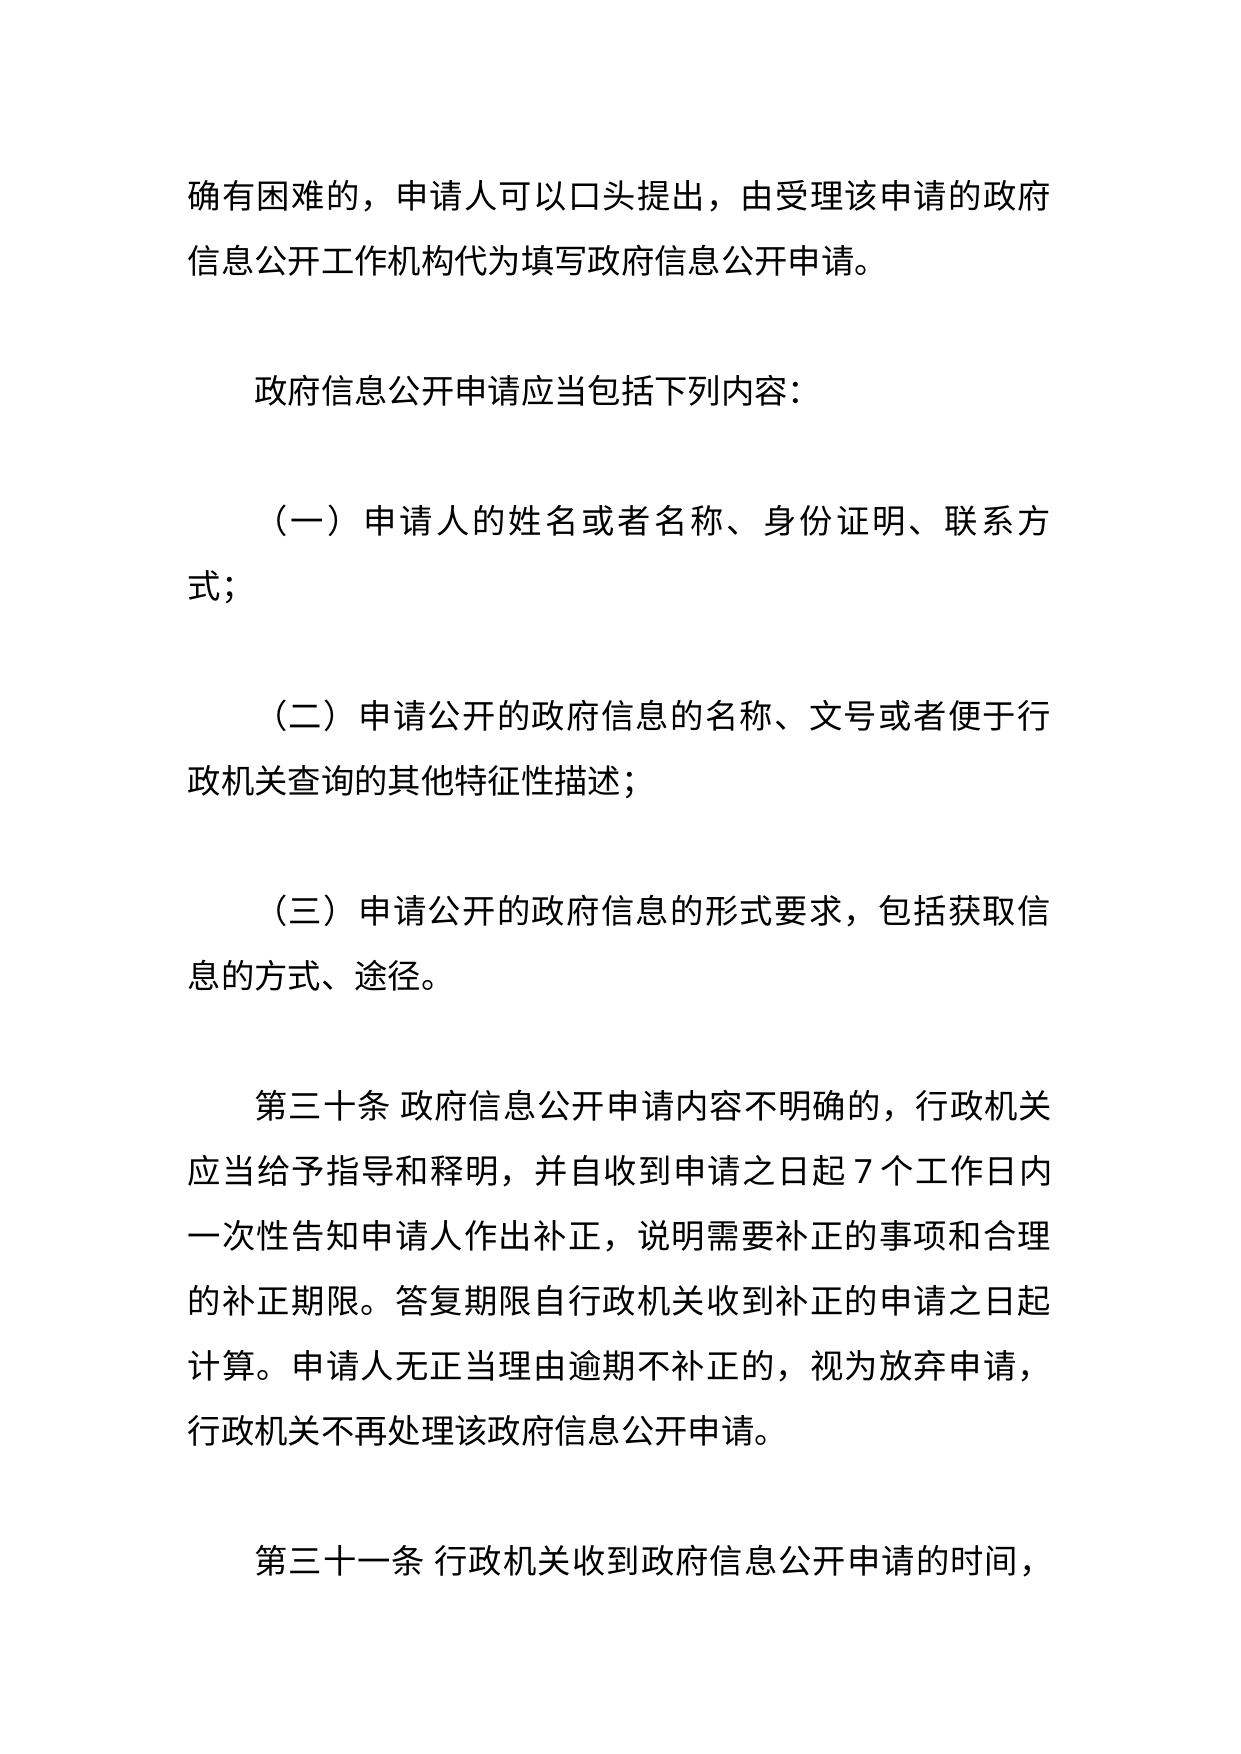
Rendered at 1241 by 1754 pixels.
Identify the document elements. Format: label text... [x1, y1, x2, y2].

text （一）申请人的姓名或者名称、身份证明、联系方式； [187, 487, 1053, 617]
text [187, 162, 1053, 292]
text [187, 1527, 1053, 1592]
text 政府信息公开申请应当包括下列内容： [187, 357, 1053, 422]
text （二）申请公开的政府信息的名称、文号或者便于行政机关查询的其他特征性描述； [187, 682, 1053, 812]
text 第三十条 政府信息公开申请内容不明确的，行政机关应当给予指导和释明，并自收到申请之日起7个工作日内一次性告知申请人作出补正，说明需要补正的事项和合理的补正期限。答复期限自行政机关收到补正的申请之日起计算。申请人无正当理由逾期不补正的，视为放弃申请，行政机关不再处理该政府信息公开申请。 [187, 1072, 1053, 1462]
text （三）申请公开的政府信息的形式要求，包括获取信息的方式、途径。 [187, 877, 1053, 1007]
